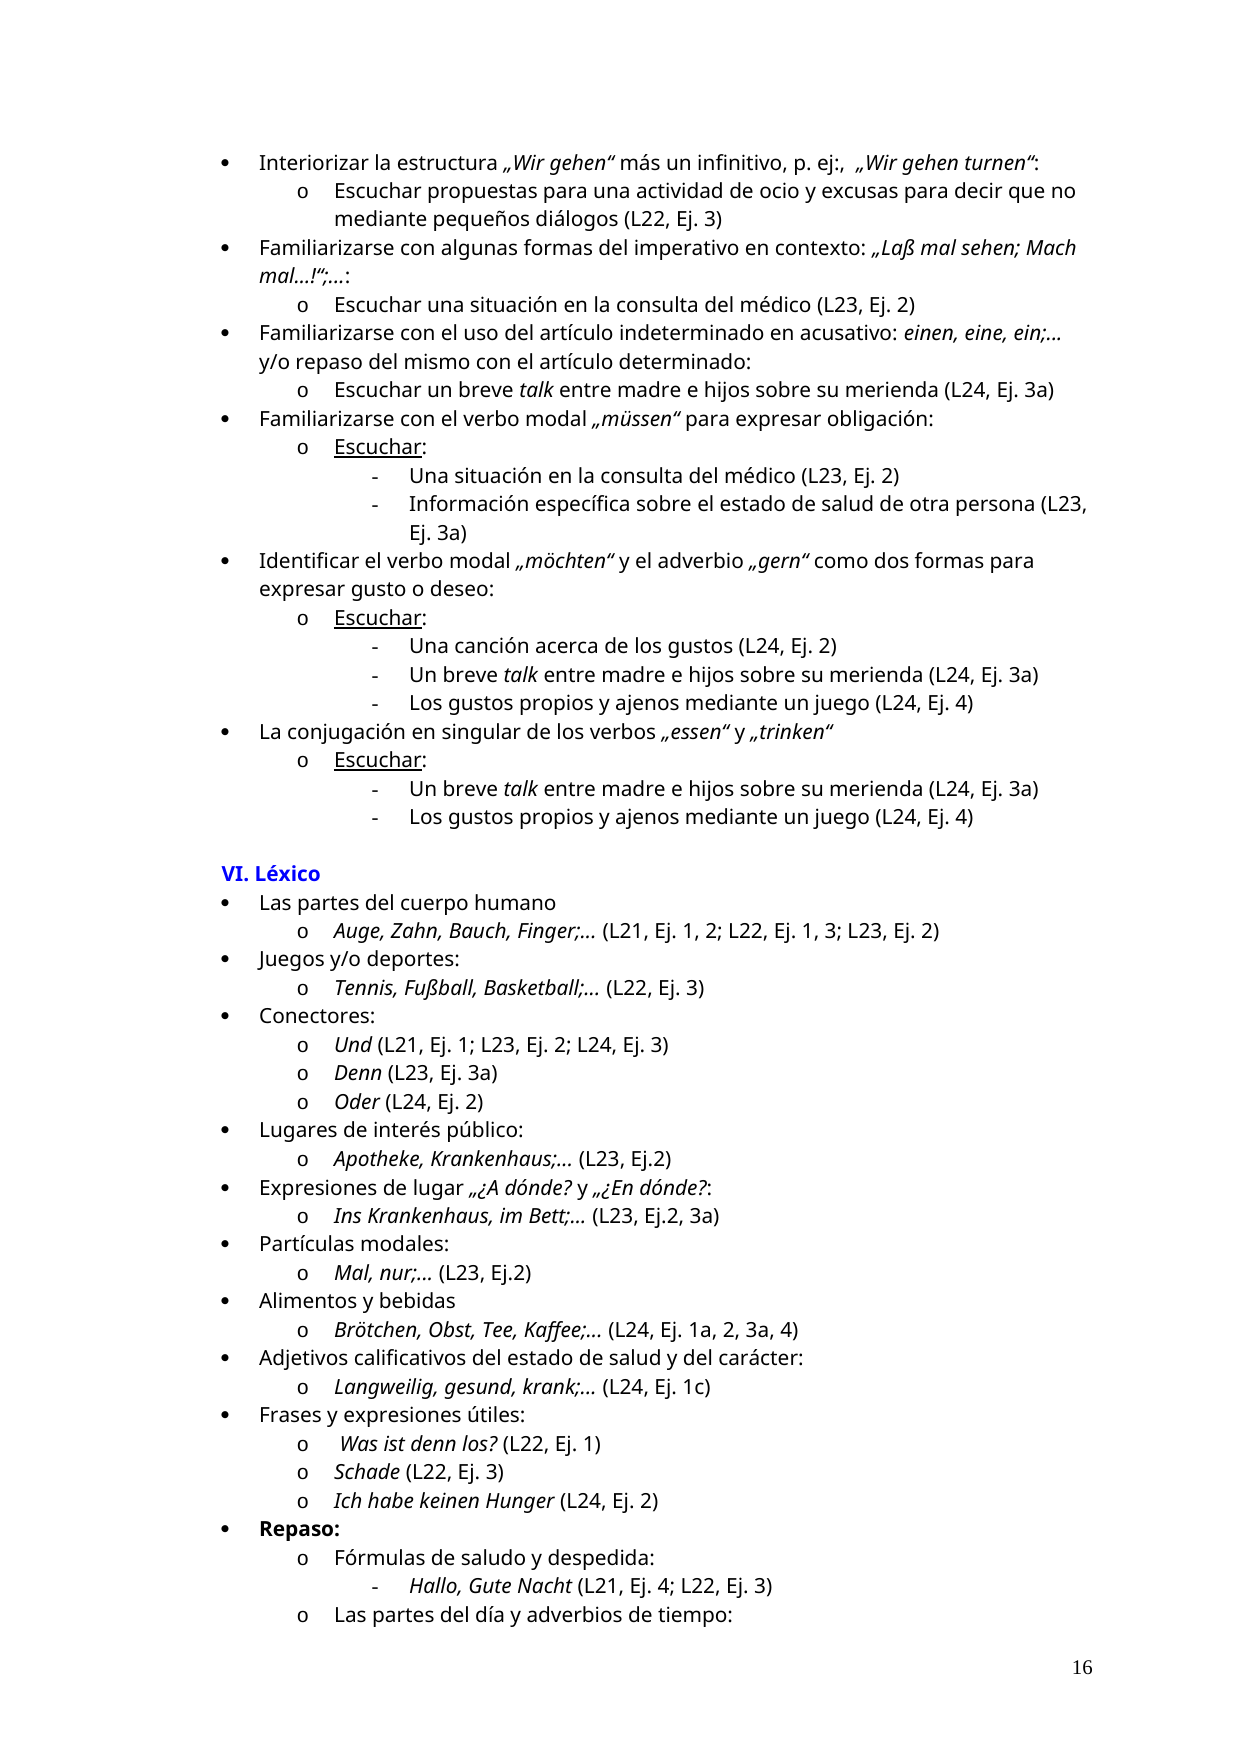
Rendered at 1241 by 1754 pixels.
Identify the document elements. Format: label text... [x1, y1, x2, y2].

list Escuchar: [296, 745, 1093, 774]
list Brötchen, Obst, Tee, Kaffee;... (L24, Ej. 1a, 2, 3a, 4) [296, 1315, 1093, 1343]
list Repaso: [221, 1514, 1093, 1543]
list Conectores: [221, 1002, 1093, 1030]
list Una situación en la consulta del médico (L23, Ej. 2) [371, 461, 1093, 489]
list Fórmulas de saludo y despedida: [296, 1543, 1093, 1572]
list Apotheke, Krankenhaus;... (L23, Ej.2) [296, 1144, 1093, 1173]
list Expresiones de lugar „¿A dónde? y „¿En dónde?: [221, 1173, 1093, 1201]
list Auge, Zahn, Bauch, Finger;... (L21, Ej. 1, 2; L22, Ej. 1, 3; L23, Ej. 2) [296, 916, 1093, 944]
list Ich habe keinen Hunger (L24, Ej. 2) [296, 1486, 1093, 1514]
list Familiarizarse con el verbo modal „müssen“ para expresar obligación: [221, 404, 1093, 432]
list Una canción acerca de los gustos (L24, Ej. 2) [371, 632, 1093, 660]
list Hallo, Gute Nacht (L21, Ej. 4; L22, Ej. 3) [371, 1572, 1093, 1600]
list Alimentos y bebidas [221, 1287, 1093, 1315]
list Los gustos propios y ajenos mediante un juego (L24, Ej. 4) [371, 802, 1093, 831]
list Las partes del cuerpo humano [221, 888, 1093, 916]
list Frases y expresiones útiles: [221, 1401, 1093, 1429]
list Tennis, Fußball, Basketball;... (L22, Ej. 3) [296, 973, 1093, 1002]
list La conjugación en singular de los verbos „essen“ y „trinken“ [221, 717, 1093, 745]
list Mal, nur;... (L23, Ej.2) [296, 1258, 1093, 1287]
list Identificar el verbo modal „möchten“ y el adverbio „gern“ como dos formas para expresar gusto o deseo: [221, 546, 1093, 603]
list Langweilig, gesund, krank;... (L24, Ej. 1c) [296, 1372, 1093, 1401]
list Und (L21, Ej. 1; L23, Ej. 2; L24, Ej. 3) [296, 1030, 1093, 1058]
list Ins Krankenhaus, im Bett;... (L23, Ej.2, 3a) [296, 1201, 1093, 1229]
list Was ist denn los? (L22, Ej. 1) [296, 1429, 1093, 1457]
list Escuchar: [296, 432, 1093, 461]
list Escuchar propuestas para una actividad de ocio y excusas para decir que no mediante pequeños diálogos (L22, Ej. 3) [296, 176, 1093, 233]
list Información específica sobre el estado de salud de otra persona (L23, Ej. 3a) [371, 489, 1093, 546]
list Oder (L24, Ej. 2) [296, 1087, 1093, 1116]
list Juegos y/o deportes: [221, 944, 1093, 973]
subtitle VI. Léxico [148, 859, 1093, 888]
list Partículas modales: [221, 1229, 1093, 1258]
list Un breve talk entre madre e hijos sobre su merienda (L24, Ej. 3a) [371, 774, 1093, 802]
list Familiarizarse con el uso del artículo indeterminado en acusativo: einen, eine, ein;... y/o repaso del mismo con el artículo determinado: [221, 318, 1093, 375]
list Lugares de interés público: [221, 1116, 1093, 1144]
list Escuchar una situación en la consulta del médico (L23, Ej. 2) [296, 290, 1093, 318]
list Escuchar un breve talk entre madre e hijos sobre su merienda (L24, Ej. 3a) [296, 375, 1093, 404]
list Denn (L23, Ej. 3a) [296, 1058, 1093, 1087]
list Interiorizar la estructura „Wir gehen“ más un infinitivo, p. ej:, „Wir gehen turnen“: [221, 148, 1093, 176]
list Familiarizarse con algunas formas del imperativo en contexto: „Laß mal sehen; Mach mal...!“;...: [221, 233, 1093, 290]
list Schade (L22, Ej. 3) [296, 1457, 1093, 1486]
list Las partes del día y adverbios de tiempo: [296, 1600, 1093, 1628]
list Escuchar: [296, 603, 1093, 632]
list Un breve talk entre madre e hijos sobre su merienda (L24, Ej. 3a) [371, 660, 1093, 688]
list Los gustos propios y ajenos mediante un juego (L24, Ej. 4) [371, 688, 1093, 717]
list Adjetivos calificativos del estado de salud y del carácter: [221, 1343, 1093, 1372]
